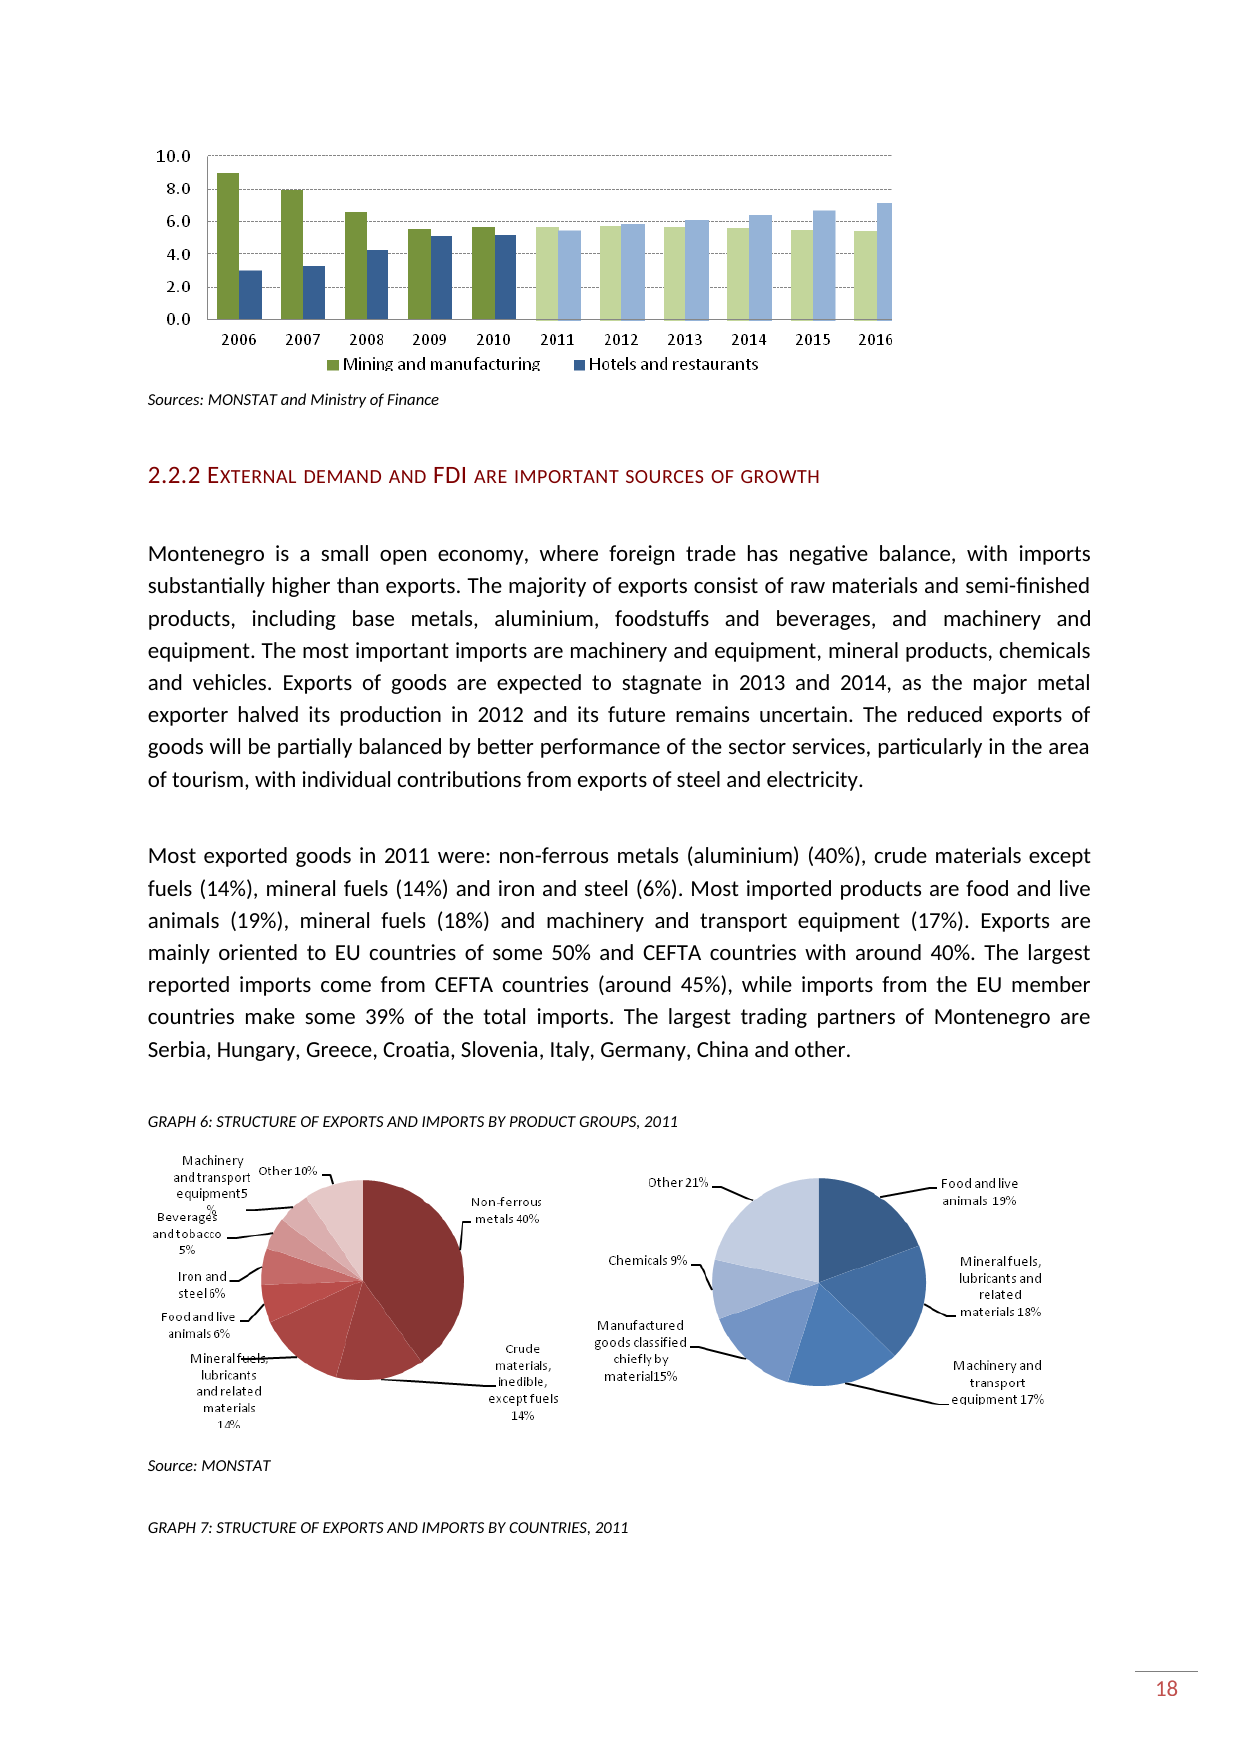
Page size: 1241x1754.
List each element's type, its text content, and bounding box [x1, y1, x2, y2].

table_header [137, 1141, 567, 1441]
text Graph 7: Structure of exports and imports by countries, 2011 [148, 1518, 1093, 1538]
picture [152, 1155, 559, 1428]
text Most exported goods in 2011 were: non-ferrous metals (aluminium) (40%), crude materials except fuels (14%), mineral fuels (14%) and iron and steel (6%). Most imported products are food and live animals (19%), mineral fuels (18%) and machinery and transport equipment (17%). Exports are mainly oriented to EU countries of some 50% and CEFTA countries with around 40%. The largest reported imports come from CEFTA countries (around 45%), while imports from the EU member countries make some 39% of the total imports. The largest trading partners of Montenegro are Serbia, Hungary, Greece, Croatia, Slovenia, Italy, Germany, China and other. [148, 842, 1093, 1063]
text Sources: MONSTAT and Ministry of Finance [148, 389, 1063, 409]
text Montenegro is a small open economy, where foreign trade has negative balance, with imports substantially higher than exports. The majority of exports consist of raw materials and semi-finished products, including base metals, aluminium, foodstuffs and beverages, and machinery and equipment. The most important imports are machinery and equipment, mineral products, chemicals and vehicles. Exports of goods are expected to stagnate in 2013 and 2014, as the major metal exporter halved its production in 2012 and its future remains uncertain. The reduced exports of goods will be partially balanced by better performance of the sector services, particularly in the area of tourism, with individual contributions from exports of steel and electricity. [148, 539, 1093, 793]
picture [156, 150, 892, 370]
text Graph 6: Structure of exports and imports by product groups, 2011 [148, 1112, 1093, 1132]
picture [593, 1177, 1044, 1405]
table_header [567, 1141, 1104, 1441]
text Source: MONSTAT [148, 1447, 1063, 1476]
subtitle 2.2.2 External demand and FDI are important sources of growth [148, 460, 1093, 490]
